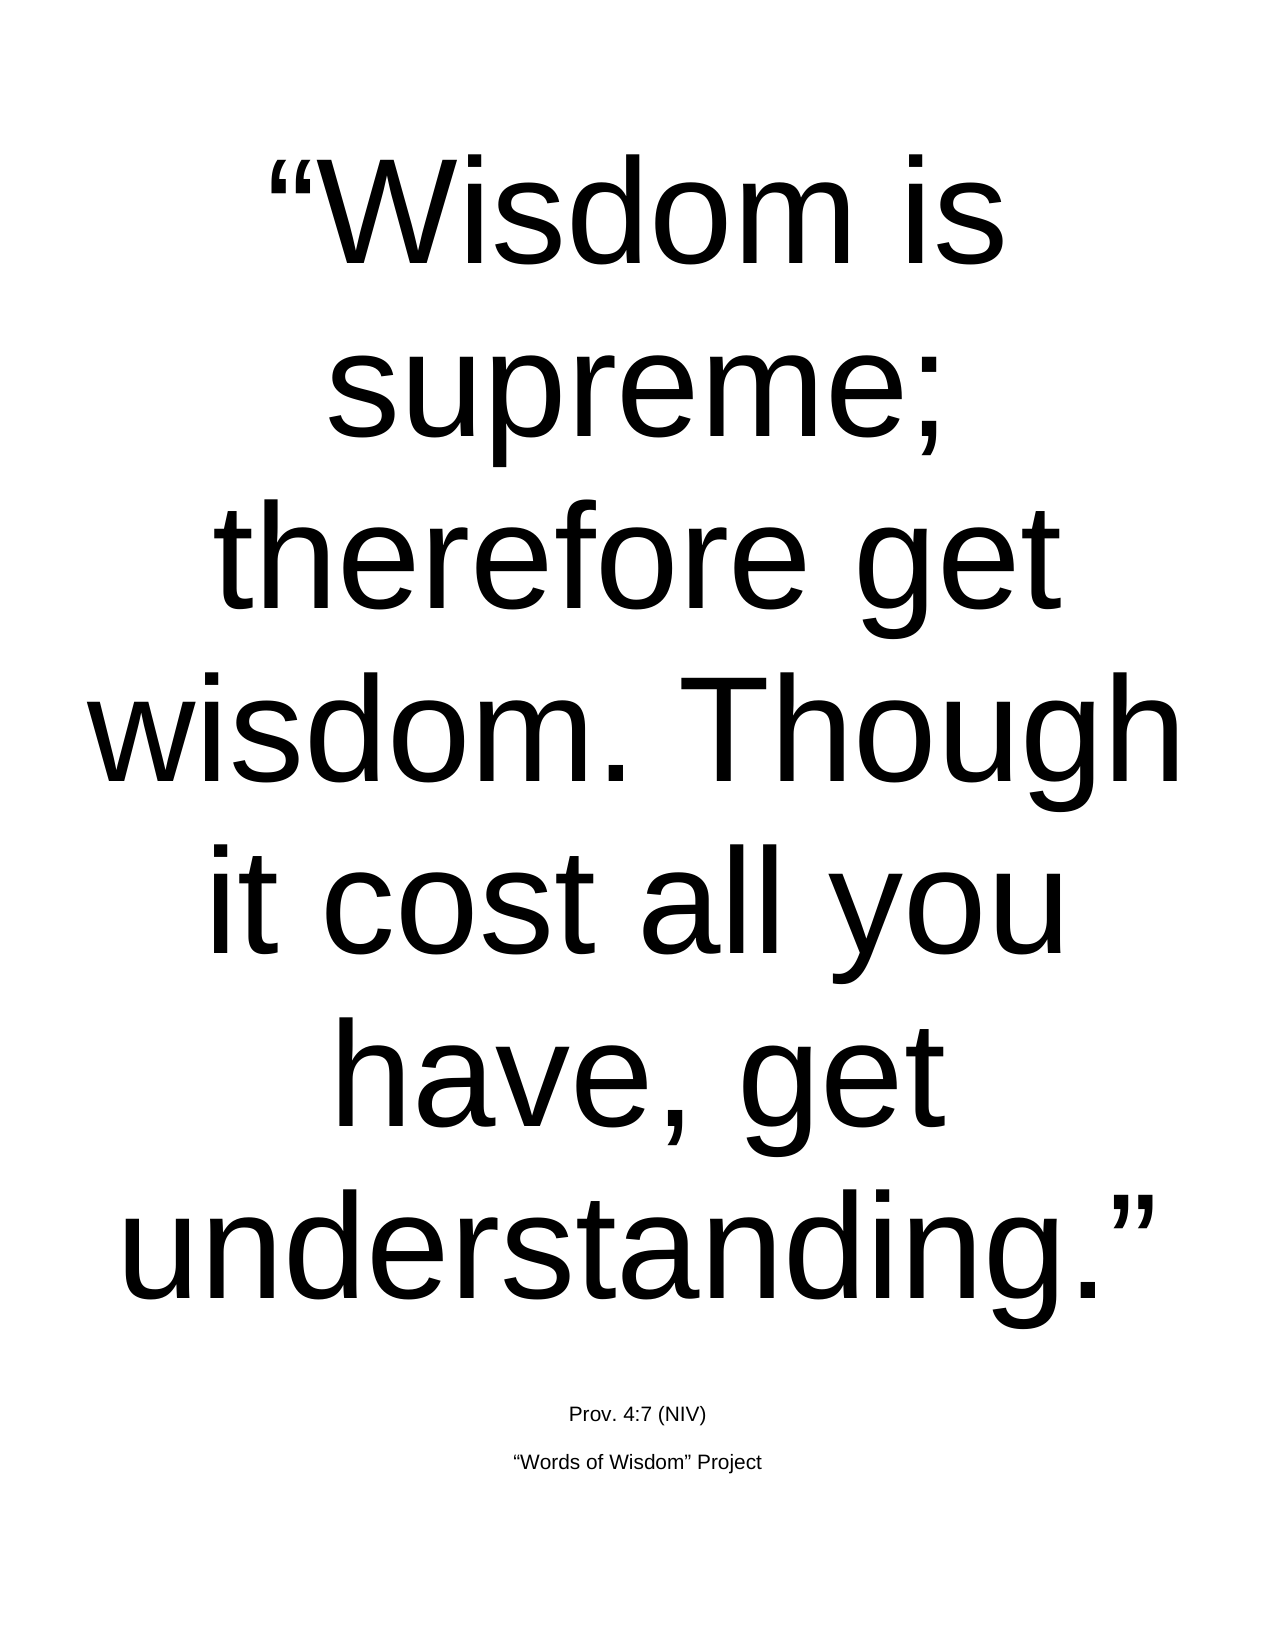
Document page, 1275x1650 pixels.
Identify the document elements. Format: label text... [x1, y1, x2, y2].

text Prov. 4:7 (NIV) [75, 1402, 1200, 1426]
text “Words of Wisdom” Project [75, 1450, 1200, 1474]
text “Wisdom is supreme; therefore get wisdom. Though it cost all you have, get understanding.” [75, 123, 1200, 1330]
